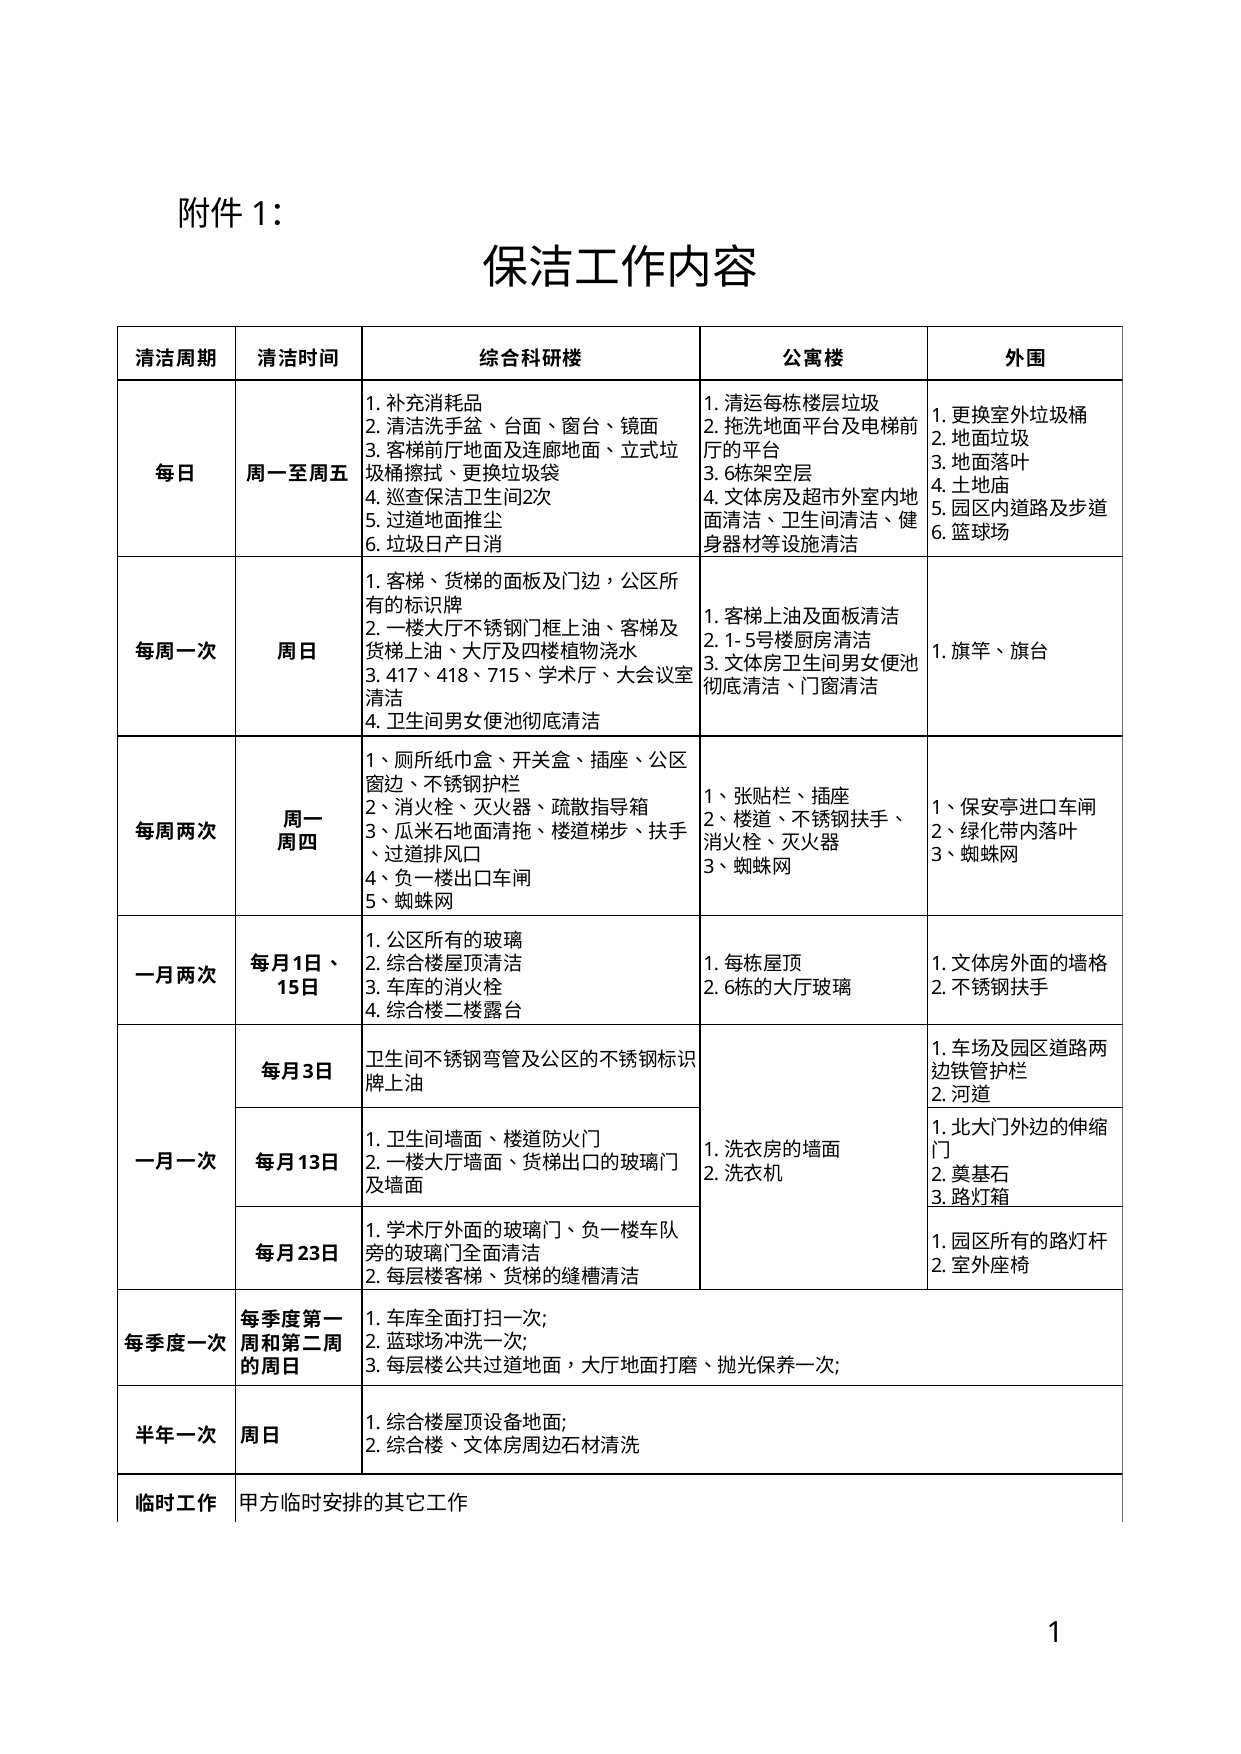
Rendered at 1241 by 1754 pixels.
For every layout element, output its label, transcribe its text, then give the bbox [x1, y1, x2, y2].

text 保洁工作内容 [177, 237, 1063, 295]
text 附件1： [177, 178, 1063, 237]
